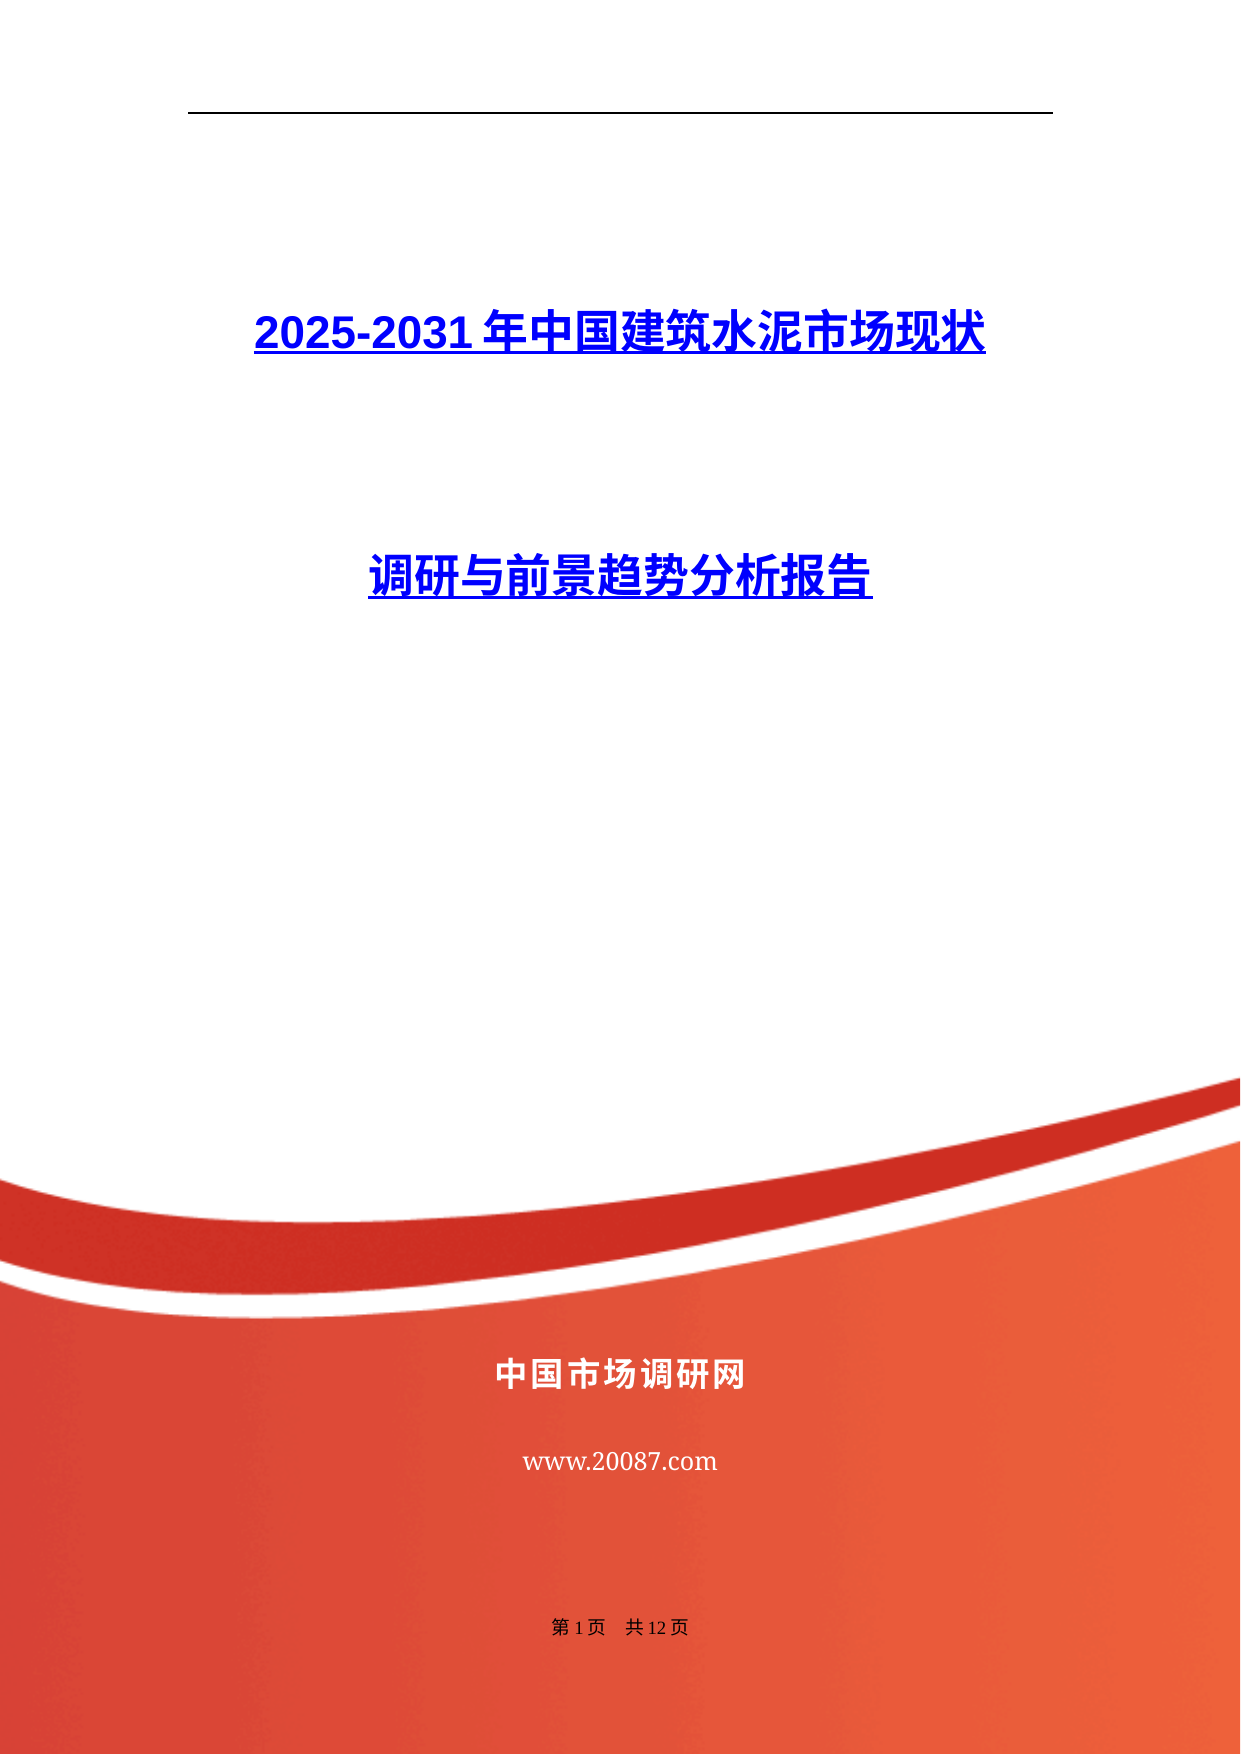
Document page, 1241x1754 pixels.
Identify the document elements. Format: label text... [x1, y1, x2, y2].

text www.20087.com [187, 1428, 1053, 1493]
picture [0, 1006, 1241, 1754]
subtitle 中国市场调研网 [187, 1339, 1053, 1404]
table_header 2025-2031年中国建筑水泥市场现状调研与前景趋势分析报告 [188, 207, 1053, 773]
